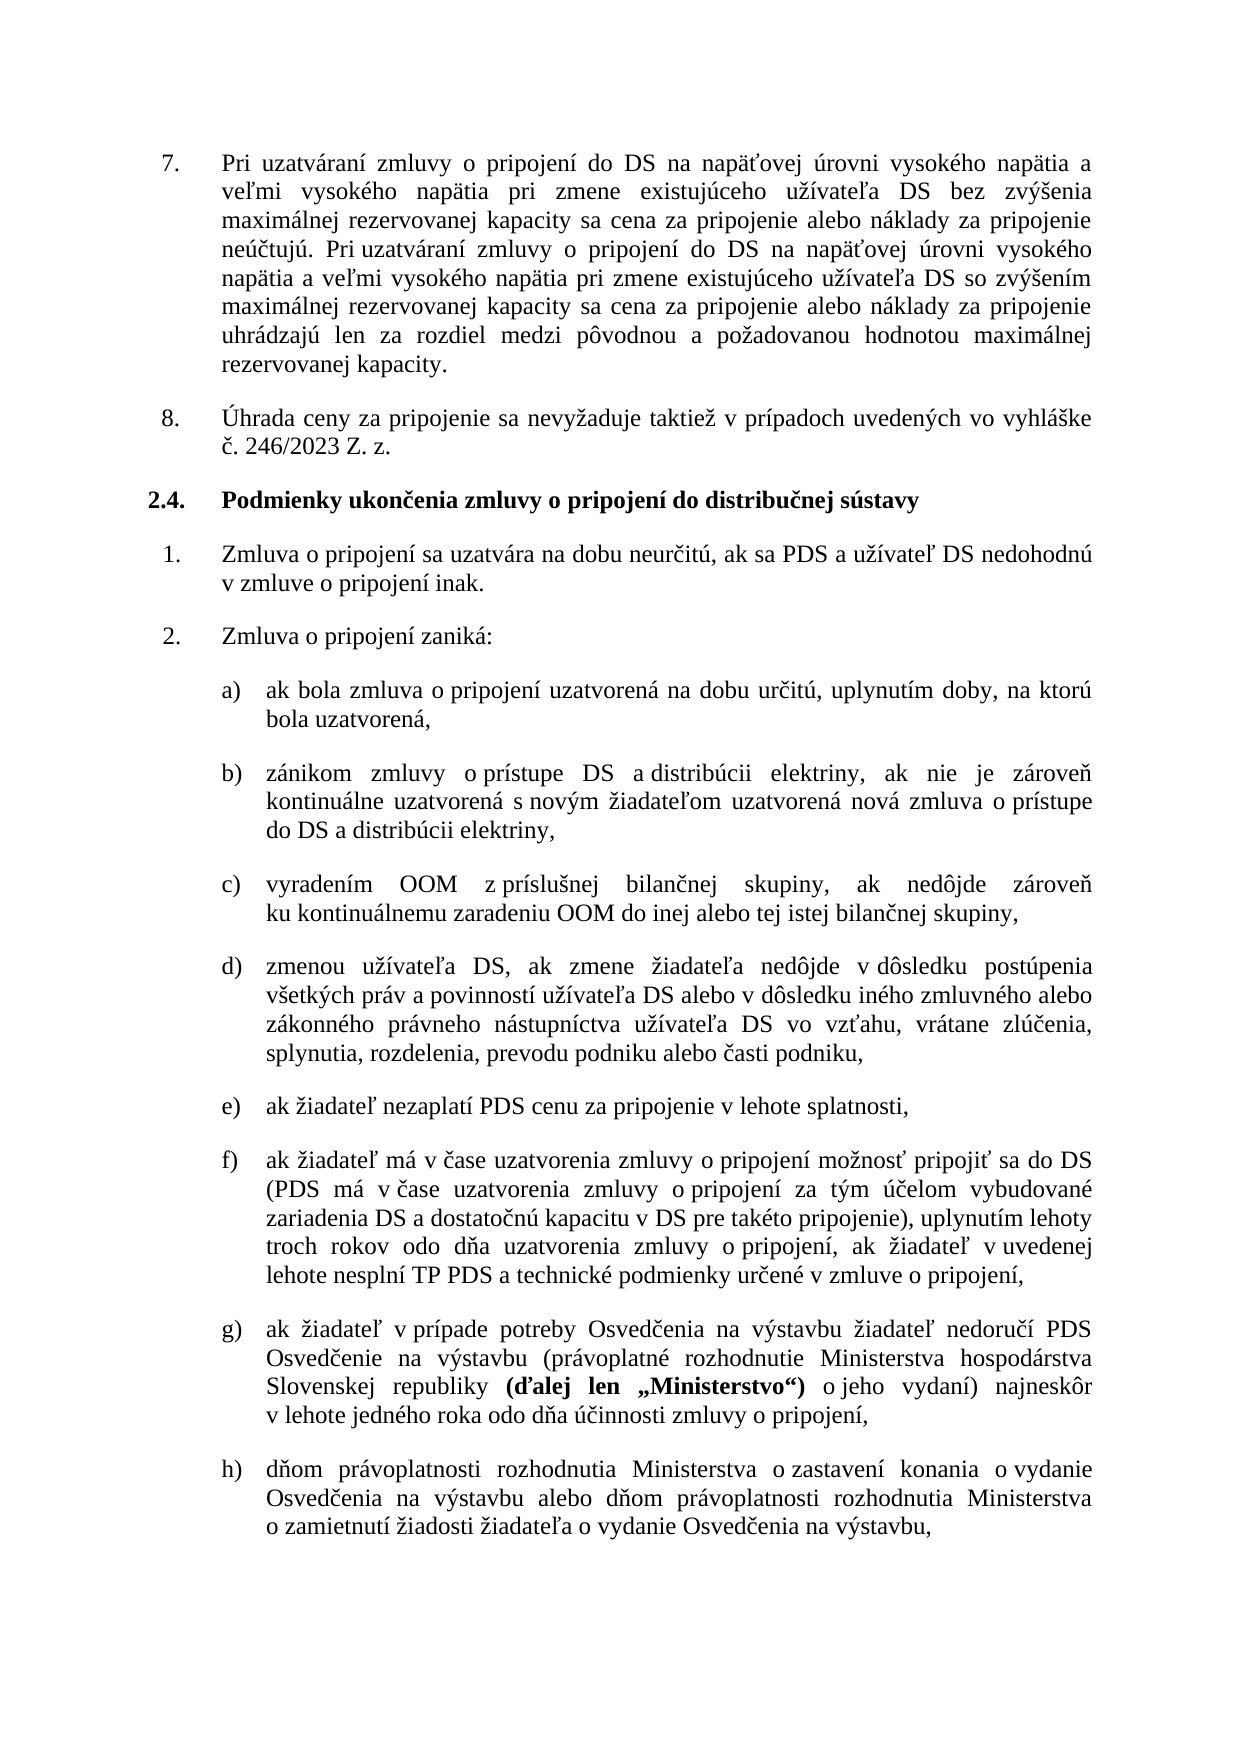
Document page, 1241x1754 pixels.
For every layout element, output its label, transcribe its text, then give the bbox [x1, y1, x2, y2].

list Úhrada ceny za pripojenie sa nevyžaduje taktiež v prípadoch uvedených vo vyhláške č. 246/2023 Z. z. [161, 403, 1093, 460]
list dňom právoplatnosti rozhodnutia Ministerstva o zastavení konania o vydanie Osvedčenia na výstavbu alebo dňom právoplatnosti rozhodnutia Ministerstva o zamietnutí žiadosti žiadateľa o vydanie Osvedčenia na výstavbu, [221, 1454, 1093, 1540]
list zmenou užívateľa DS, ak zmene žiadateľa nedôjde v dôsledku postúpenia všetkých práv a povinností užívateľa DS alebo v dôsledku iného zmluvného alebo zákonného právneho nástupníctva užívateľa DS vo vzťahu, vrátane zlúčenia, splynutia, rozdelenia, prevodu podniku alebo časti podniku, [221, 951, 1093, 1066]
list ak žiadateľ má v čase uzatvorenia zmluvy o pripojení možnosť pripojiť sa do DS (PDS má v čase uzatvorenia zmluvy o pripojení za tým účelom vybudované zariadenia DS a dostatočnú kapacitu v DS pre takéto pripojenie), uplynutím lehoty troch rokov odo dňa uzatvorenia zmluvy o pripojení, ak žiadateľ v uvedenej lehote nesplní TP PDS a technické podmienky určené v zmluve o pripojení, [221, 1145, 1093, 1289]
list Podmienky ukončenia zmluvy o pripojení do distribučnej sústavy [148, 485, 1093, 514]
list vyradením OOM z príslušnej bilančnej skupiny, ak nedôjde zároveň ku kontinuálnemu zaradeniu OOM do inej alebo tej istej bilančnej skupiny, [221, 869, 1093, 926]
list Zmluva o pripojení sa uzatvára na dobu neurčitú, ak sa PDS a užívateľ DS nedohodnú v zmluve o pripojení inak. [162, 539, 1093, 596]
list ak bola zmluva o pripojení uzatvorená na dobu určitú, uplynutím doby, na ktorú bola uzatvorená, [221, 675, 1093, 733]
list Zmluva o pripojení zaniká: [162, 621, 1093, 650]
list Pri uzatváraní zmluvy o pripojení do DS na napäťovej úrovni vysokého napätia a veľmi vysokého napätia pri zmene existujúceho užívateľa DS bez zvýšenia maximálnej rezervovanej kapacity sa cena za pripojenie alebo náklady za pripojenie neúčtujú. Pri uzatváraní zmluvy o pripojení do DS na napäťovej úrovni vysokého napätia a veľmi vysokého napätia pri zmene existujúceho užívateľa DS so zvýšením maximálnej rezervovanej kapacity sa cena za pripojenie alebo náklady za pripojenie uhrádzajú len za rozdiel medzi pôvodnou a požadovanou hodnotou maximálnej rezervovanej kapacity. [161, 148, 1093, 378]
list zánikom zmluvy o prístupe DS a distribúcii elektriny, ak nie je zároveň kontinuálne uzatvorená s novým žiadateľom uzatvorená nová zmluva o prístupe do DS a distribúcii elektriny, [221, 758, 1093, 844]
list ak žiadateľ v prípade potreby Osvedčenia na výstavbu žiadateľ nedoručí PDS Osvedčenie na výstavbu (právoplatné rozhodnutie Ministerstva hospodárstva Slovenskej republiky (ďalej len „Ministerstvo“) o jeho vydaní) najneskôr v lehote jedného roka odo dňa účinnosti zmluvy o pripojení, [221, 1314, 1093, 1429]
list ak žiadateľ nezaplatí PDS cenu za pripojenie v lehote splatnosti, [221, 1091, 1093, 1120]
